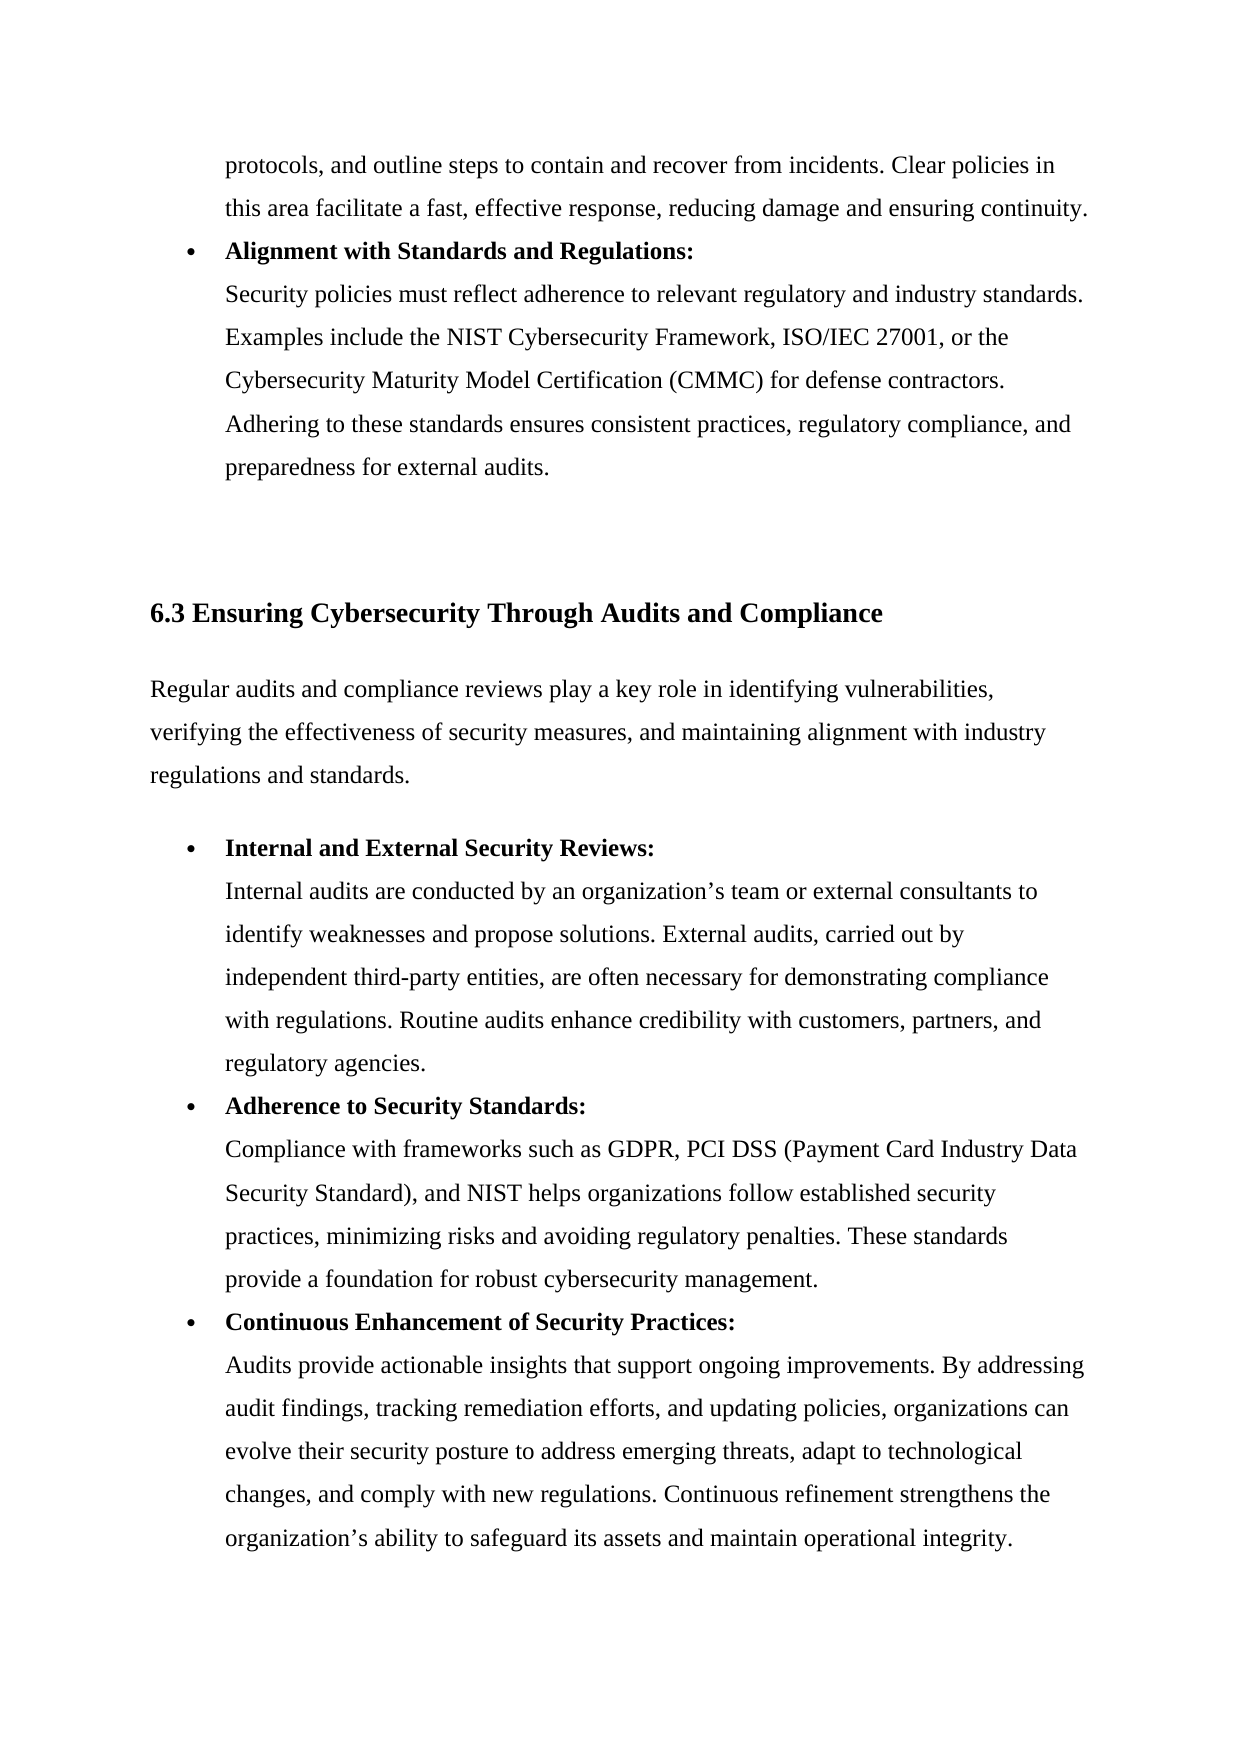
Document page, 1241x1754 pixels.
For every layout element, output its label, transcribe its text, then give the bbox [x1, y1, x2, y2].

list Alignment with Standards and Regulations: Security policies must reflect adherence to relevant regulatory and industry standards. Examples include the NIST Cybersecurity Framework, ISO/IEC 27001, or the Cybersecurity Maturity Model Certification (CMMC) for defense contractors. Adhering to these standards ensures consistent practices, regulatory compliance, and preparedness for external audits. [187, 236, 1090, 481]
list Adherence to Security Standards: Compliance with frameworks such as GDPR, PCI DSS (Payment Card Industry Data Security Standard), and NIST helps organizations follow established security practices, minimizing risks and avoiding regulatory penalties. These standards provide a foundation for robust cybersecurity management. [187, 1091, 1090, 1293]
list Continuous Enhancement of Security Practices: Audits provide actionable insights that support ongoing improvements. By addressing audit findings, tracking remediation efforts, and updating policies, organizations can evolve their security posture to address emerging threats, adapt to technological changes, and comply with new regulations. Continuous refinement strengthens the organization’s ability to safeguard its assets and maintain operational integrity. [187, 1307, 1090, 1551]
text 6.3 Ensuring Cybersecurity Through Audits and Compliance [150, 596, 1090, 629]
list Internal and External Security Reviews: Internal audits are conducted by an organization’s team or external consultants to identify weaknesses and propose solutions. External audits, carried out by independent third-party entities, are often necessary for demonstrating compliance with regulations. Routine audits enhance credibility with customers, partners, and regulatory agencies. [187, 833, 1090, 1077]
text Regular audits and compliance reviews play a key role in identifying vulnerabilities, verifying the effectiveness of security measures, and maintaining alignment with industry regulations and standards. [150, 674, 1090, 789]
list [187, 150, 1090, 222]
